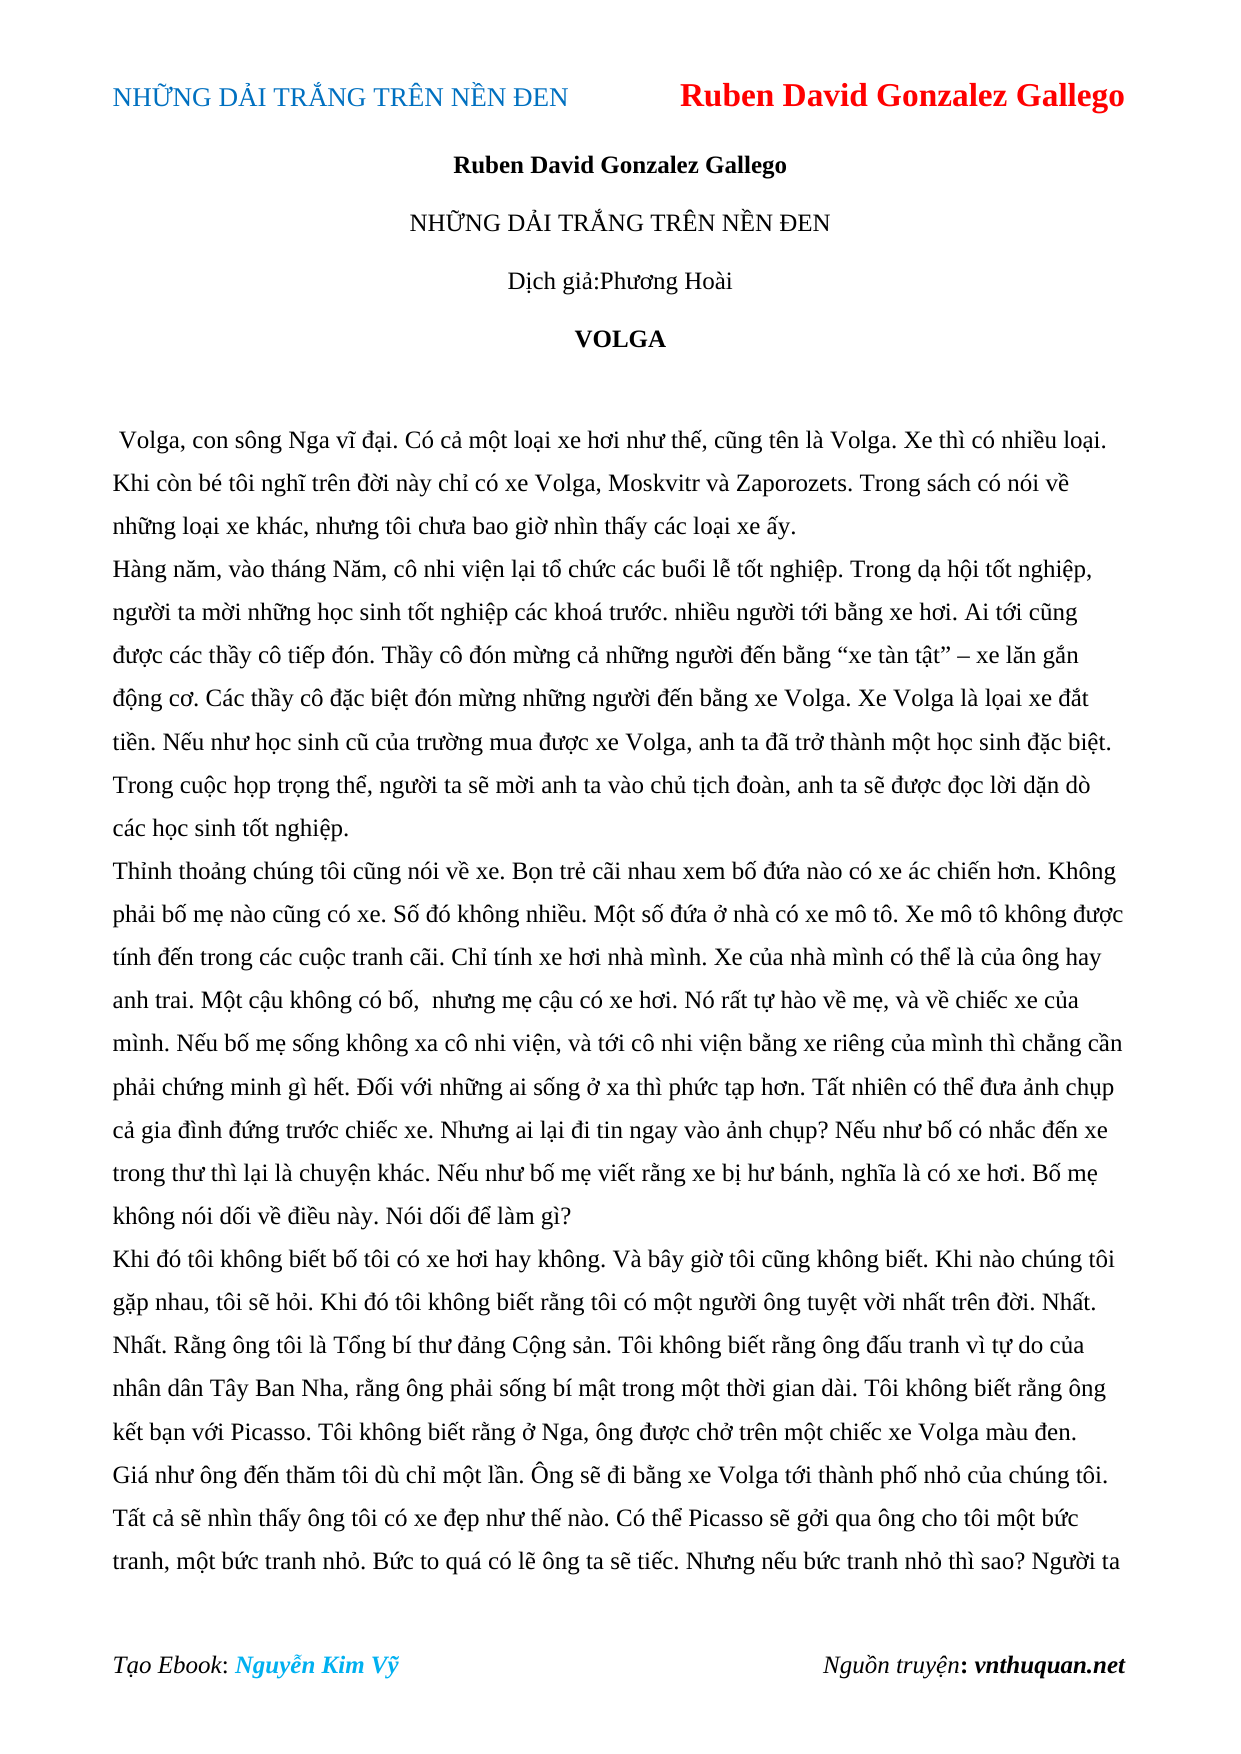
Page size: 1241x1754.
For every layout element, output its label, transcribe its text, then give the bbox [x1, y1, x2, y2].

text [112, 382, 1128, 1575]
text Ruben David Gonzalez Gallego [112, 150, 1128, 179]
text VOLGA [112, 324, 1128, 352]
text NHỮNG DẢI TRẮNG TRÊN NỀN ĐEN [112, 208, 1128, 237]
text Dịch giả:Phương Hoài [112, 266, 1128, 294]
